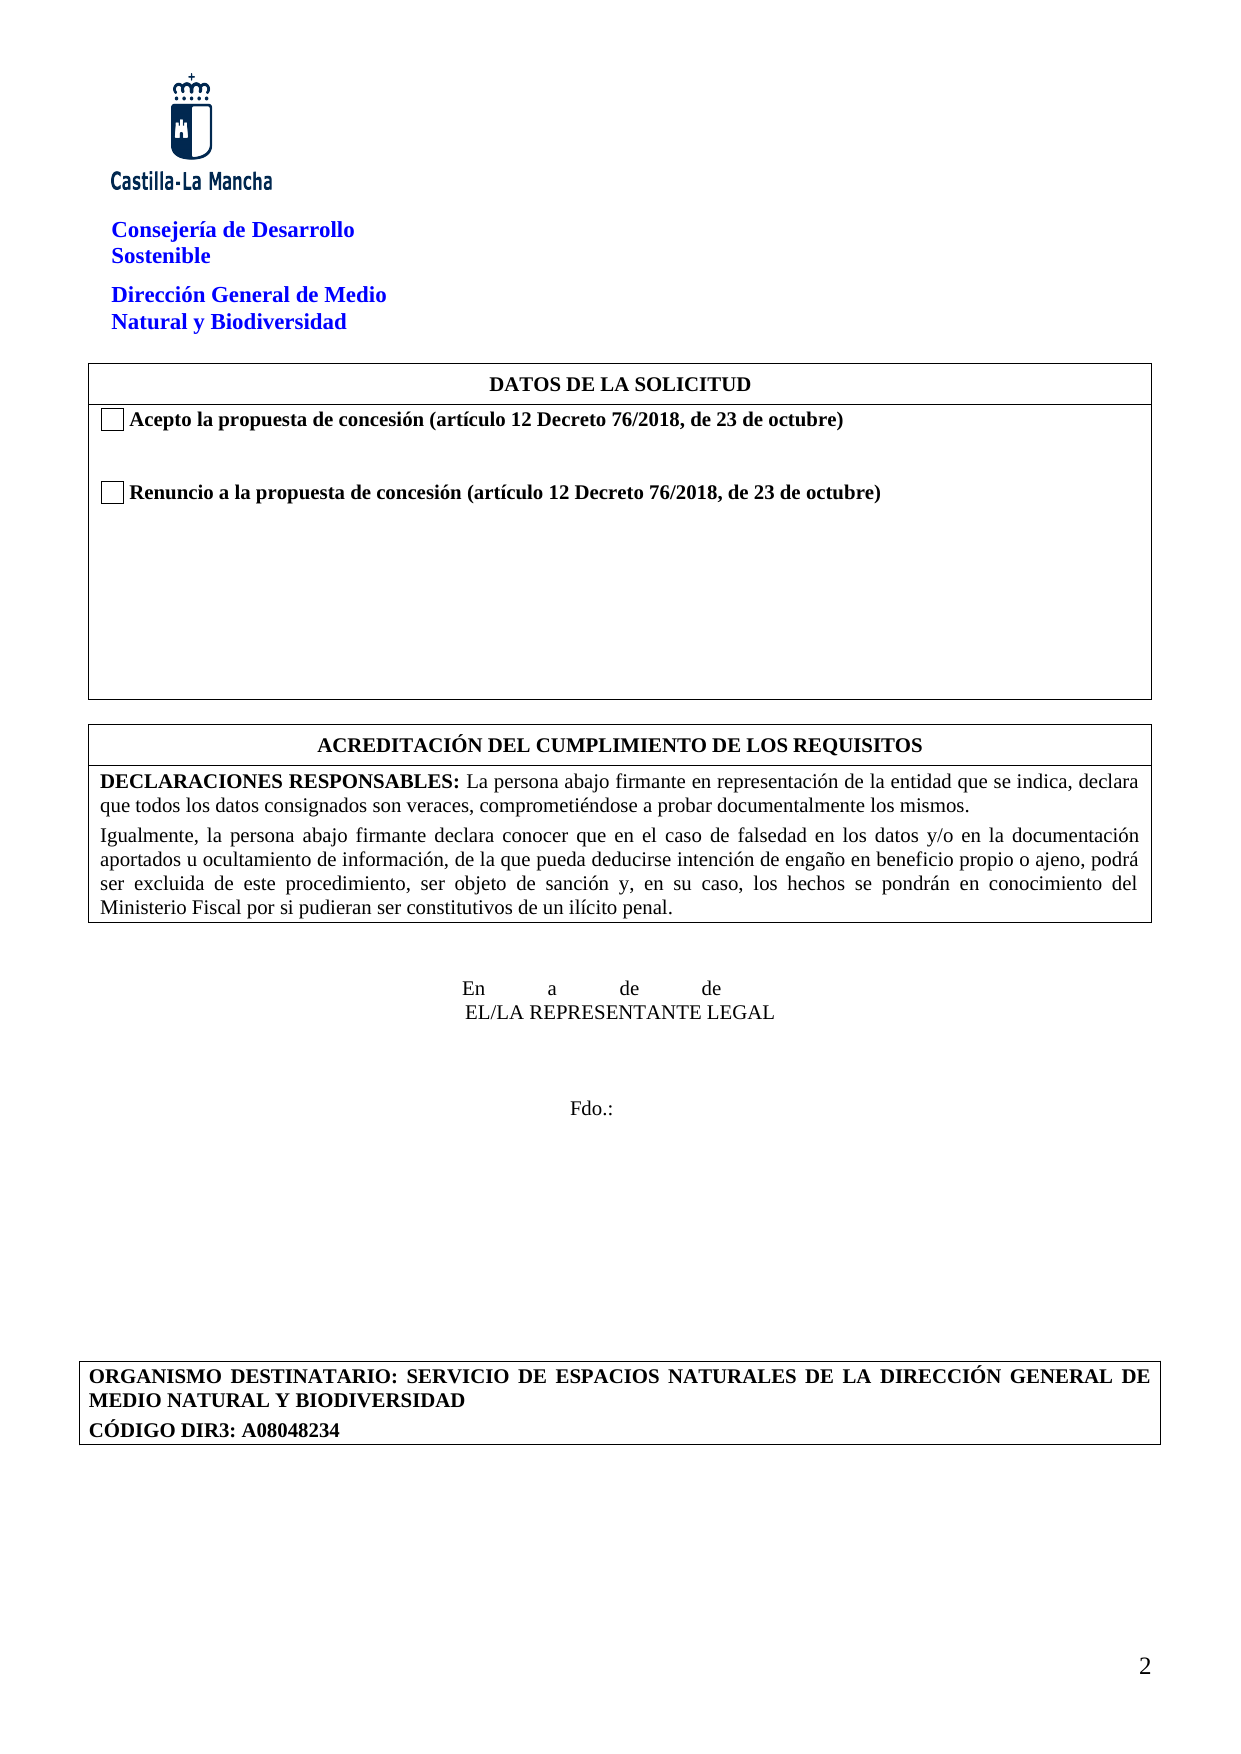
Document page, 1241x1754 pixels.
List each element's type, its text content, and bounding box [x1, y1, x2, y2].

text EL/LA REPRESENTANTE LEGAL [89, 1000, 1152, 1024]
text En a de de [89, 976, 1152, 1000]
text CÓDIGO DIR3: A08048234 [80, 1415, 1160, 1444]
text ORGANISMO DESTINATARIO: SERVICIO DE ESPACIOS NATURALES DE LA DIRECCIÓN GENERAL DE MEDIO NATURAL Y BIODIVERSIDAD [80, 1362, 1160, 1412]
text Fdo.: [89, 1096, 1152, 1120]
picture [111, 73, 272, 190]
table_cell Acepto la propuesta de concesión (artículo 12 Decreto 76/2018, de 23 de octubre) Renuncio a la propuesta de concesión (artículo 12 Decreto 76/2018, de 23 de octubre) [89, 405, 1151, 699]
table_header DATOS DE LA SOLICITUD [89, 364, 1151, 403]
table_header ACREDITACIÓN DEL CUMPLIMIENTO DE LOS REQUISITOS [89, 725, 1151, 765]
table_cell Igualmente, la persona abajo firmante declara conocer que en el caso de falsedad en los datos y/o en la documentación aportados u ocultamiento de información, de la que pueda deducirse intención de engaño en beneficio propio o ajeno, podrá ser excluida de este procedimiento, ser objeto de sanción y, en su caso, los hechos se pondrán en conocimiento del Ministerio Fiscal por si pudieran ser constitutivos de un ilícito penal. [89, 820, 1151, 922]
table_cell DECLARACIONES RESPONSABLES: La persona abajo firmante en representación de la entidad que se indica, declara que todos los datos consignados son veraces, comprometiéndose a probar documentalmente los mismos. [89, 766, 1151, 820]
